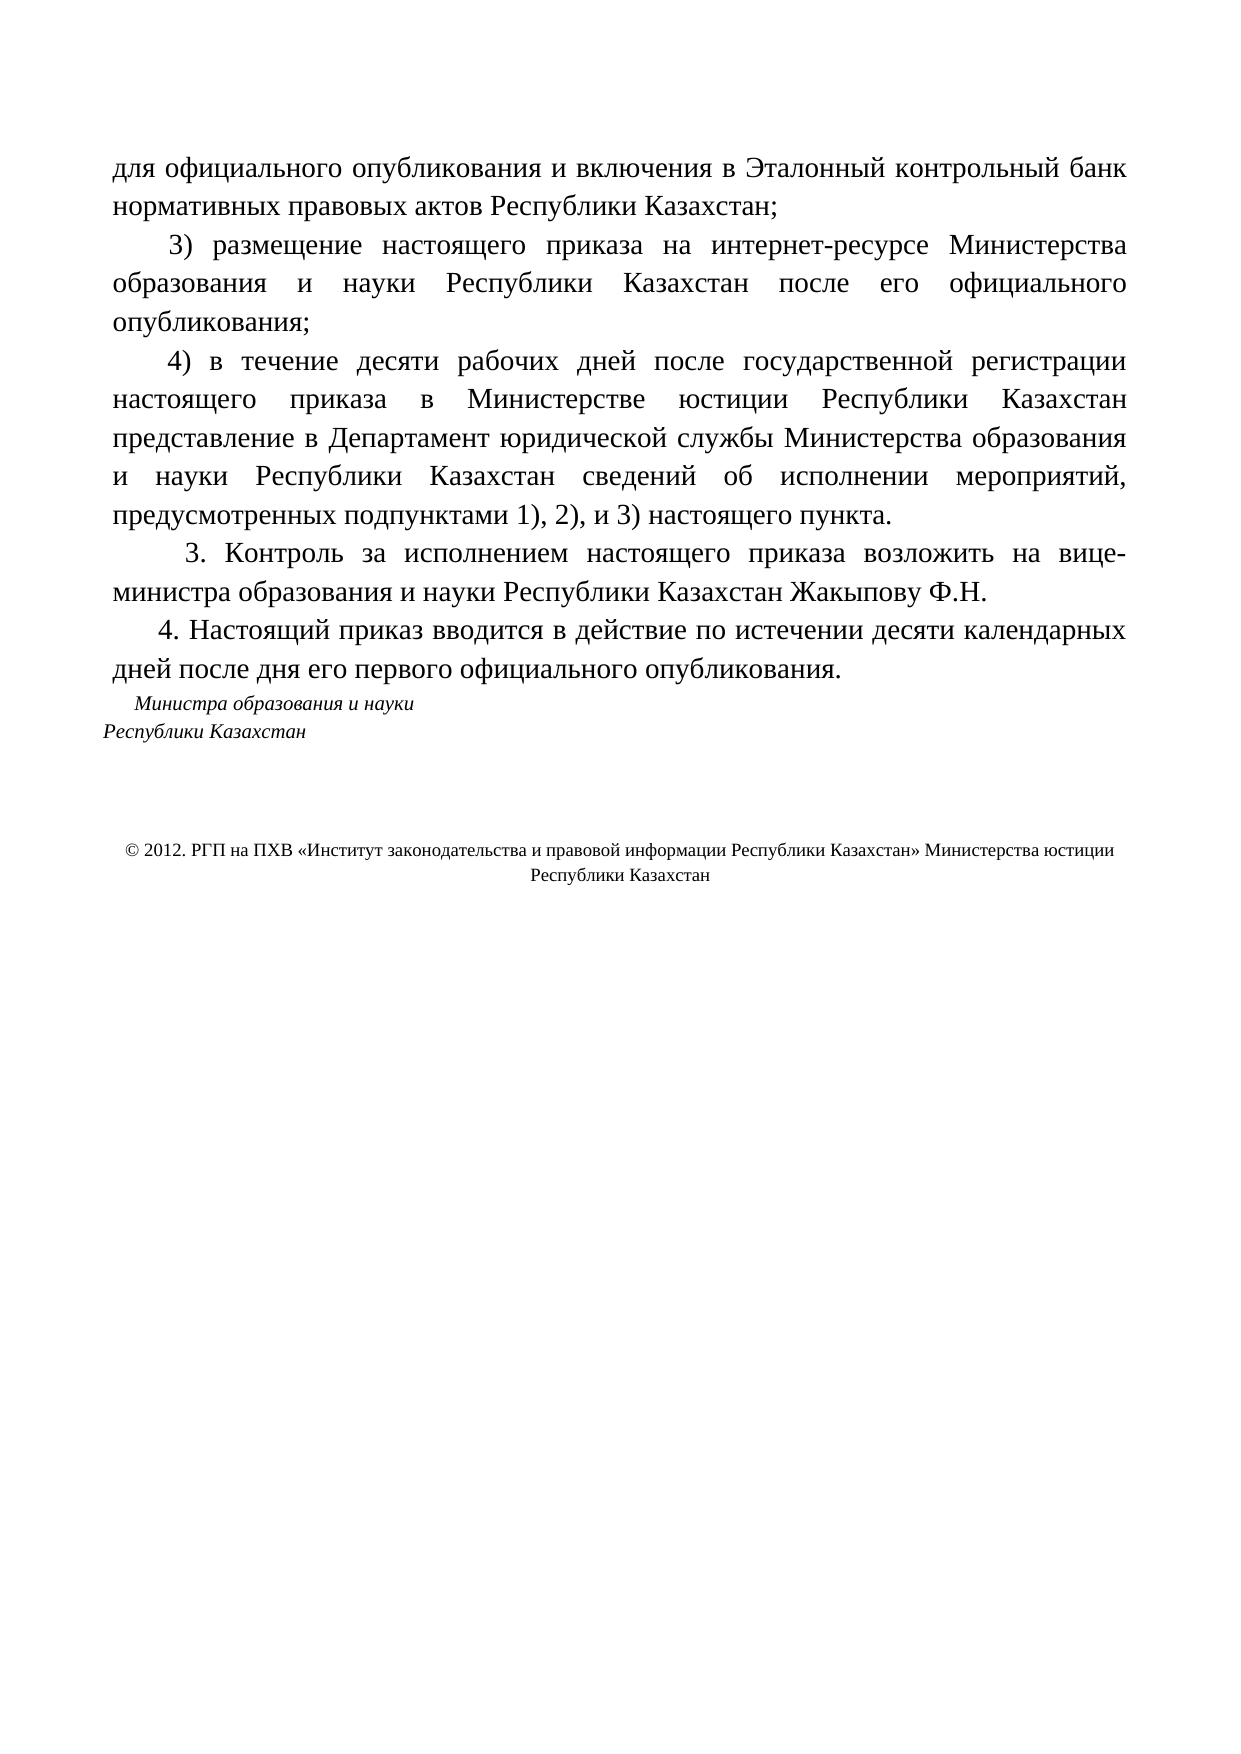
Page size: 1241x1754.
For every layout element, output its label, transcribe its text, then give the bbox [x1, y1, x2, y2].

text 4. Настоящий приказ вводится в действие по истечении десяти календарных дней после дня его первого официального опубликования. [112, 612, 1128, 684]
text 4) в течение десяти рабочих дней после государственной регистрации настоящего приказа в Министерстве юстиции Республики Казахстан представление в Департамент юридической службы Министерства образования и науки Республики Казахстан сведений об исполнении мероприятий, предусмотренных подпунктами 1), 2), и 3) настоящего пункта. [112, 343, 1128, 530]
text 3. Контроль за исполнением настоящего приказа возложить на вице-министра образования и науки Республики Казахстан Жакыпову Ф.Н. [112, 535, 1128, 607]
table_header Министра образования и науки Республики Казахстан [101, 690, 1240, 748]
text © 2012. РГП на ПХВ «Институт законодательства и правовой информации Республики Казахстан» Министерства юстиции Республики Казахстан [112, 839, 1128, 885]
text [112, 150, 1128, 222]
text 3) размещение настоящего приказа на интернет-ресурсе Министерства образования и науки Республики Казахстан после его официального опубликования; [112, 227, 1128, 338]
